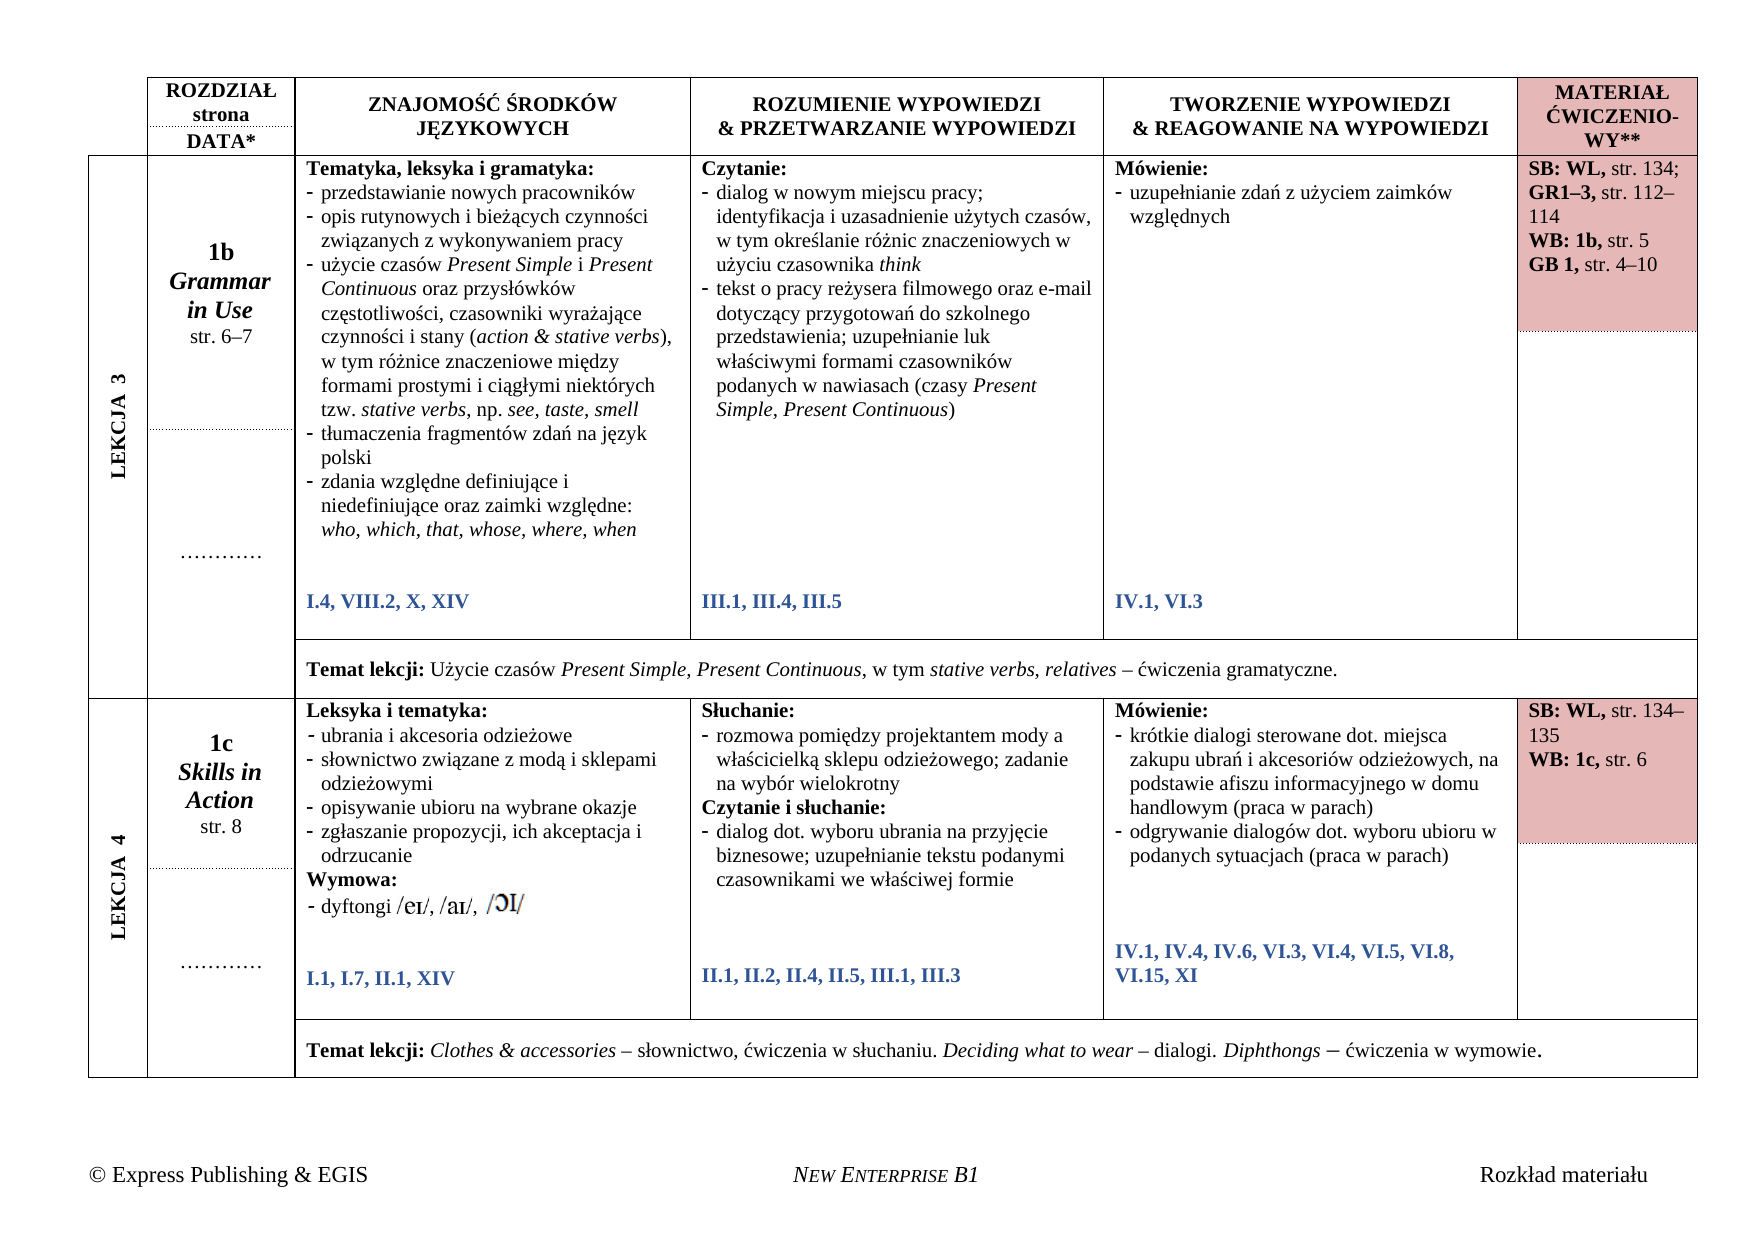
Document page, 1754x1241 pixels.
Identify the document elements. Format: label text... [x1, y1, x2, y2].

table_cell LEKCJA 3 [89, 156, 147, 697]
table_cell Temat lekcji: Użycie czasów Present Simple, Present Continuous, w tym stative verbs, relatives – ćwiczenia gramatyczne. [296, 640, 1697, 697]
table_cell 1b Grammar in Use str. 6–7 [148, 156, 294, 429]
table_cell 1c Skills in Action str. 8 [148, 699, 294, 867]
table_cell DATA* [148, 126, 294, 155]
table_header ZNAJOMOŚĆ ŚRODKÓW JĘZYKOWYCH [296, 78, 690, 155]
table_header TWORZENIE WYPOWIEDZI & REAGOWANIE NA WYPOWIEDZI [1104, 78, 1517, 155]
table_cell Temat lekcji: Clothes & accessories – słownictwo, ćwiczenia w słuchaniu. Deciding what to wear – dialogi. Diphthongs – ćwiczenia w wymowie. [296, 1020, 1697, 1077]
table_cell [1518, 331, 1697, 639]
table_cell Tematyka, leksyka i gramatyka: przedstawianie nowych pracowników opis rutynowych i bieżących czynności związanych z wykonywaniem pracy użycie czasów Present Simple i Present Continuous oraz przysłówków częstotliwości, czasowniki wyrażające czynności i stany (action & stative verbs), w tym różnice znaczeniowe między formami prostymi i ciągłymi niektórych tzw. stative verbs, np. see, taste, smell tłumaczenia fragmentów zdań na język polski zdania względne definiujące i niedefiniujące oraz zaimki względne: who, which, that, whose, where, when I.4, VIII.2, X, XIV [296, 156, 690, 639]
table_header ROZUMIENIE WYPOWIEDZI & PRZETWARZANIE WYPOWIEDZI [691, 78, 1103, 155]
table_cell SB: WL, str. 134; GR1–3, str. 112–114 WB: 1b, str. 5 GB 1, str. 4–10 [1518, 156, 1697, 331]
table_cell Mówienie: uzupełnianie zdań z użyciem zaimków względnych IV.1, VI.3 [1104, 156, 1517, 639]
table_cell Mówienie: krótkie dialogi sterowane dot. miejsca zakupu ubrań i akcesoriów odzieżowych, na podstawie afiszu informacyjnego w domu handlowym (praca w parach) odgrywanie dialogów dot. wyboru ubioru w podanych sytuacjach (praca w parach) IV.1, IV.4, IV.6, VI.3, VI.4, VI.5, VI.8, VI.15, XI [1104, 699, 1517, 1018]
picture [482, 891, 527, 914]
table_cell Czytanie: dialog w nowym miejscu pracy; identyfikacja i uzasadnienie użytych czasów, w tym określanie różnic znaczeniowych w użyciu czasownika think tekst o pracy reżysera filmowego oraz e-mail dotyczący przygotowań do szkolnego przedstawienia; uzupełnianie luk właściwymi formami czasowników podanych w nawiasach (czasy Present Simple, Present Continuous) III.1, III.4, III.5 [691, 156, 1103, 639]
table_header ROZDZIAŁ strona [148, 78, 294, 126]
table_header MATERIAŁ ĆWICZENIO-WY** [1518, 78, 1697, 155]
table_cell [1518, 843, 1697, 1018]
table_cell ………… [148, 868, 294, 1077]
table_cell Słuchanie: rozmowa pomiędzy projektantem mody a właścicielką sklepu odzieżowego; zadanie na wybór wielokrotny Czytanie i słuchanie: dialog dot. wyboru ubrania na przyjęcie biznesowe; uzupełnianie tekstu podanymi czasownikami we właściwej formie II.1, II.2, II.4, II.5, III.1, III.3 [691, 699, 1103, 1018]
table_cell LEKCJA 4 [89, 699, 147, 1077]
table_cell SB: WL, str. 134–135 WB: 1c, str. 6 [1518, 699, 1697, 843]
picture [439, 896, 473, 914]
picture [396, 896, 430, 914]
table_cell Leksyka i tematyka: ubrania i akcesoria odzieżowe słownictwo związane z modą i sklepami odzieżowymi opisywanie ubioru na wybrane okazje zgłaszanie propozycji, ich akceptacja i odrzucanie Wymowa: dyftongi , , I.1, I.7, II.1, XIV [296, 699, 690, 1018]
table_cell ………… [148, 429, 294, 697]
